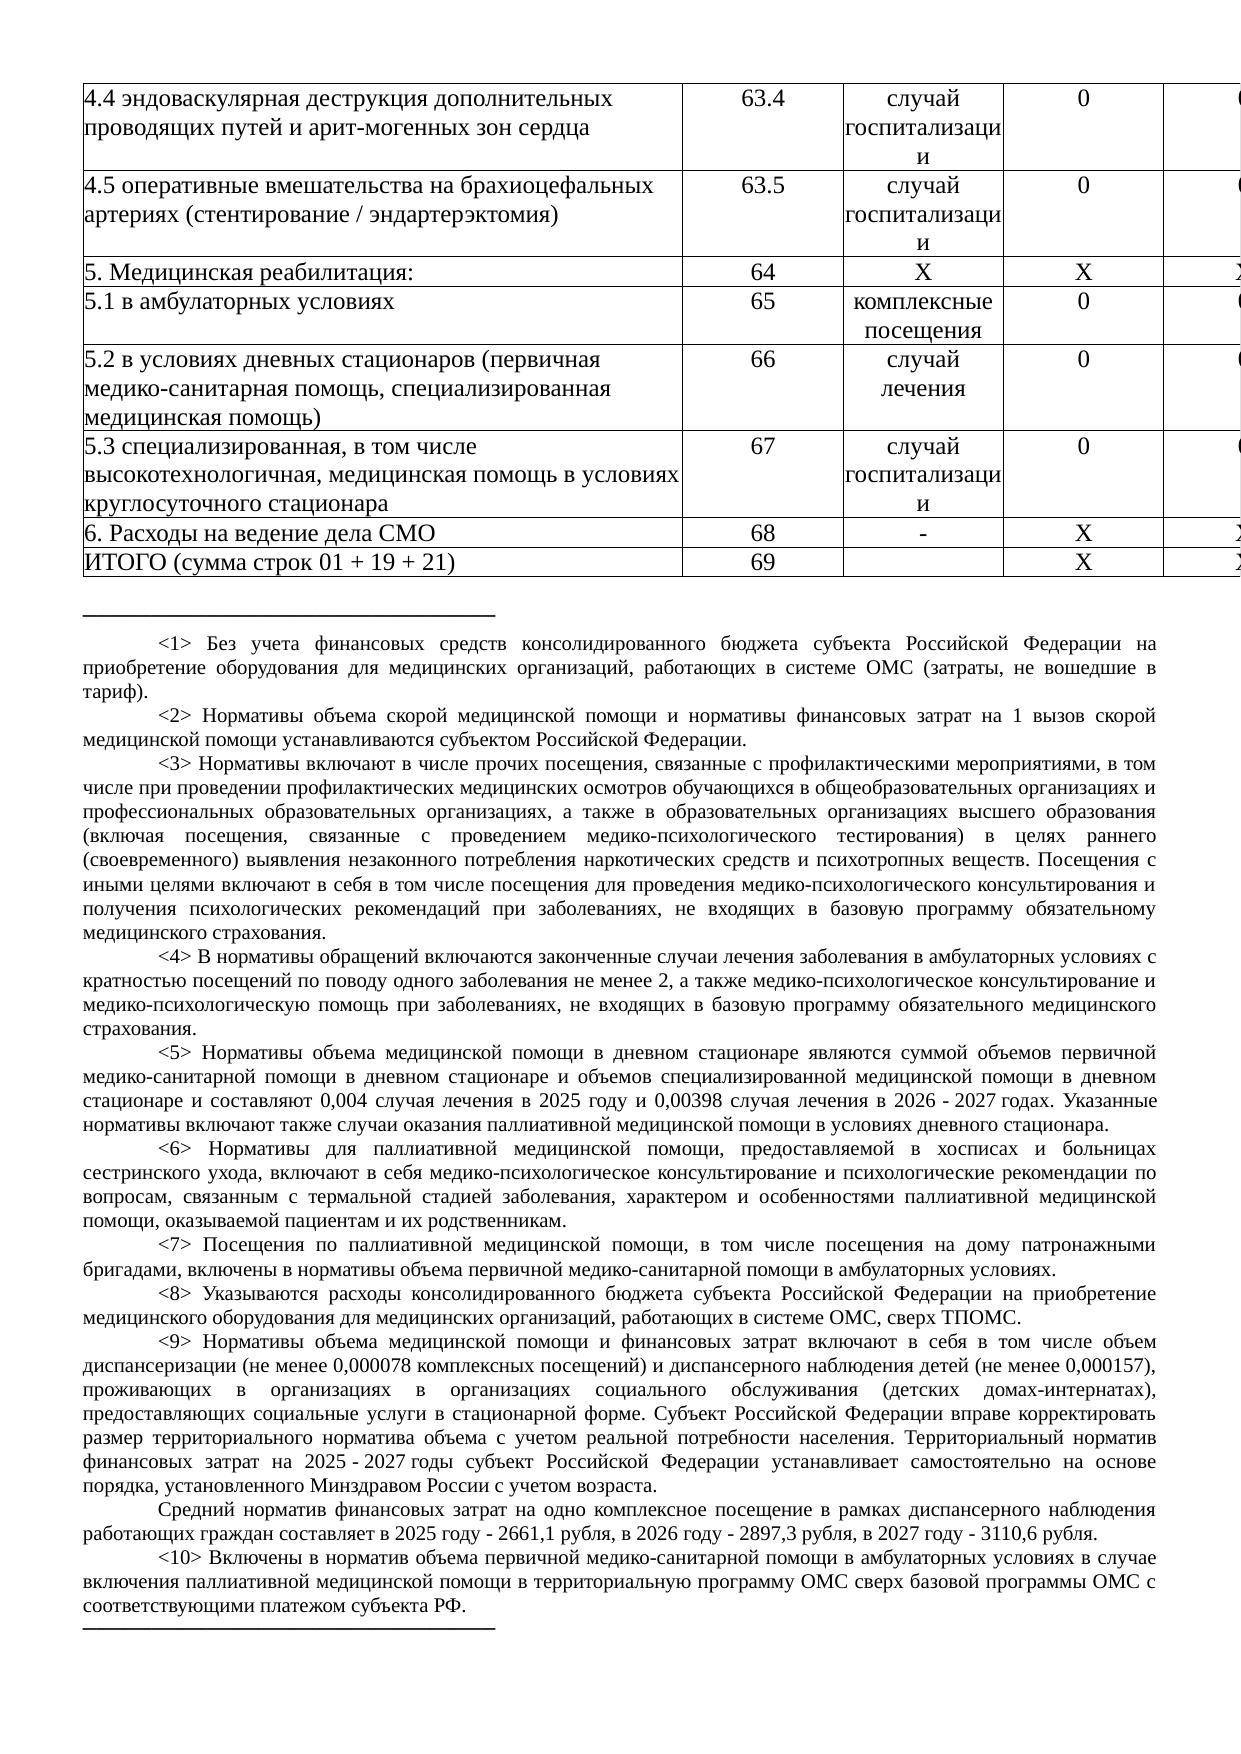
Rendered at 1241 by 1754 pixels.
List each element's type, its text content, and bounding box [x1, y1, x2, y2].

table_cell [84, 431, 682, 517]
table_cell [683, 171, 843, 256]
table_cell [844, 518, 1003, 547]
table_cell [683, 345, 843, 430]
text <10> Включены в норматив объема первичной медико-санитарной помощи в амбулаторных условиях в случае включения паллиативной медицинской помощи в территориальную программу ОМС сверх базовой программы ОМС с соответствующими платежом субъекта РФ. [83, 1545, 1157, 1617]
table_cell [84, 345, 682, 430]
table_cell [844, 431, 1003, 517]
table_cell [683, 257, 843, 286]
text <1> Без учета финансовых средств консолидированного бюджета субъекта Российской Федерации на приобретение оборудования для медицинских организаций, работающих в системе ОМС (затраты, не вошедшие в тариф). [83, 631, 1157, 703]
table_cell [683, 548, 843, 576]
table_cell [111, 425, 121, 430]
text <3> Нормативы включают в числе прочих посещения, связанные с профилактическими мероприятиями, в том числе при проведении профилактических медицинских осмотров обучающихся в общеобразовательных организациях и профессиональных образовательных организациях, а также в образовательных организациях высшего образования (включая посещения, связанные с проведением медико-психологического тестирования) в целях раннего (своевременного) выявления незаконного потребления наркотических средств и психотропных веществ. Посещения с иными целями включают в себя в том числе посещения для проведения медико-психологического консультирования и получения психологических рекомендаций при заболеваниях, не входящих в базовую программу обязательному медицинского страхования. [83, 751, 1157, 944]
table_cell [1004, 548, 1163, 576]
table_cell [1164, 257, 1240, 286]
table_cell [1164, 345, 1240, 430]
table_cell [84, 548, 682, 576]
text <7> Посещения по паллиативной медицинской помощи, в том числе посещения на дому патронажными бригадами, включены в нормативы объема первичной медико-санитарной помощи в амбулаторных условиях. [83, 1232, 1157, 1281]
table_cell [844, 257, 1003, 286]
text ────────────────────────────── [83, 605, 1157, 631]
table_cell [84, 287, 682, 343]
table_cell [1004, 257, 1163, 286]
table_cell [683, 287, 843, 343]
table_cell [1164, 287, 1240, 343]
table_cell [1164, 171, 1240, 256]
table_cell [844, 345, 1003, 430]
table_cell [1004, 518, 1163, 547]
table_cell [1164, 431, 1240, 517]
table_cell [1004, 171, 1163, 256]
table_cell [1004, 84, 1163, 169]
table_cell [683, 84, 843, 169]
text ────────────────────────────── [83, 1617, 1157, 1643]
text <2> Нормативы объема скорой медицинской помощи и нормативы финансовых затрат на 1 вызов скорой медицинской помощи устанавливаются субъектом Российской Федерации. [83, 703, 1157, 751]
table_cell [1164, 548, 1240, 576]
text Средний норматив финансовых затрат на одно комплексное посещение в рамках диспансерного наблюдения работающих граждан составляет в 2025 году - 2661,1 рубля, в 2026 году - 2897,3 рубля, в 2027 году - 3110,6 рубля. [83, 1497, 1157, 1545]
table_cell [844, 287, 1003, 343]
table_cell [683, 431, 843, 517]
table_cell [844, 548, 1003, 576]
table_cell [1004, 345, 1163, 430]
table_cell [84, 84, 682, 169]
text <8> Указываются расходы консолидированного бюджета субъекта Российской Федерации на приобретение медицинского оборудования для медицинских организаций, работающих в системе ОМС, сверх ТПОМС. [83, 1281, 1157, 1329]
text <4> В нормативы обращений включаются законченные случаи лечения заболевания в амбулаторных условиях с кратностью посещений по поводу одного заболевания не менее 2, а также медико-психологическое консультирование и медико-психологическую помощь при заболеваниях, не входящих в базовую программу обязательного медицинского страхования. [83, 944, 1157, 1040]
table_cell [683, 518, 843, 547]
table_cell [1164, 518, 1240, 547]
text <6> Нормативы для паллиативной медицинской помощи, предоставляемой в хосписах и больницах сестринского ухода, включают в себя медико-психологическое консультирование и психологические рекомендации по вопросам, связанным с термальной стадией заболевания, характером и особенностями паллиативной медицинской помощи, оказываемой пациентам и их родственникам. [83, 1136, 1157, 1232]
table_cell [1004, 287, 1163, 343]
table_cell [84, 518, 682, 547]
text <5> Нормативы объема медицинской помощи в дневном стационаре являются суммой объемов первичной медико-санитарной помощи в дневном стационаре и объемов специализированной медицинской помощи в дневном стационаре и составляют 0,004 случая лечения в 2025 году и 0,00398 случая лечения в 2026 - 2027 годах. Указанные нормативы включают также случаи оказания паллиативной медицинской помощи в условиях дневного стационара. [83, 1040, 1157, 1136]
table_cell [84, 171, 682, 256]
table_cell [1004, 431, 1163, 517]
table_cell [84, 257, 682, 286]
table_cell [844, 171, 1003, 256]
text <9> Нормативы объема медицинской помощи и финансовых затрат включают в себя в том числе объем диспансеризации (не менее 0,000078 комплексных посещений) и диспансерного наблюдения детей (не менее 0,000157), проживающих в организациях в организациях социального обслуживания (детских домах-интернатах), предоставляющих социальные услуги в стационарной форме. Субъект Российской Федерации вправе корректировать размер территориального норматива объема с учетом реальной потребности населения. Территориальный норматив финансовых затрат на 2025 - 2027 годы субъект Российской Федерации устанавливает самостоятельно на основе порядка, установленного Минздравом России с учетом возраста. [83, 1329, 1157, 1497]
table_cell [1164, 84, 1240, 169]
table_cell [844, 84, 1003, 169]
